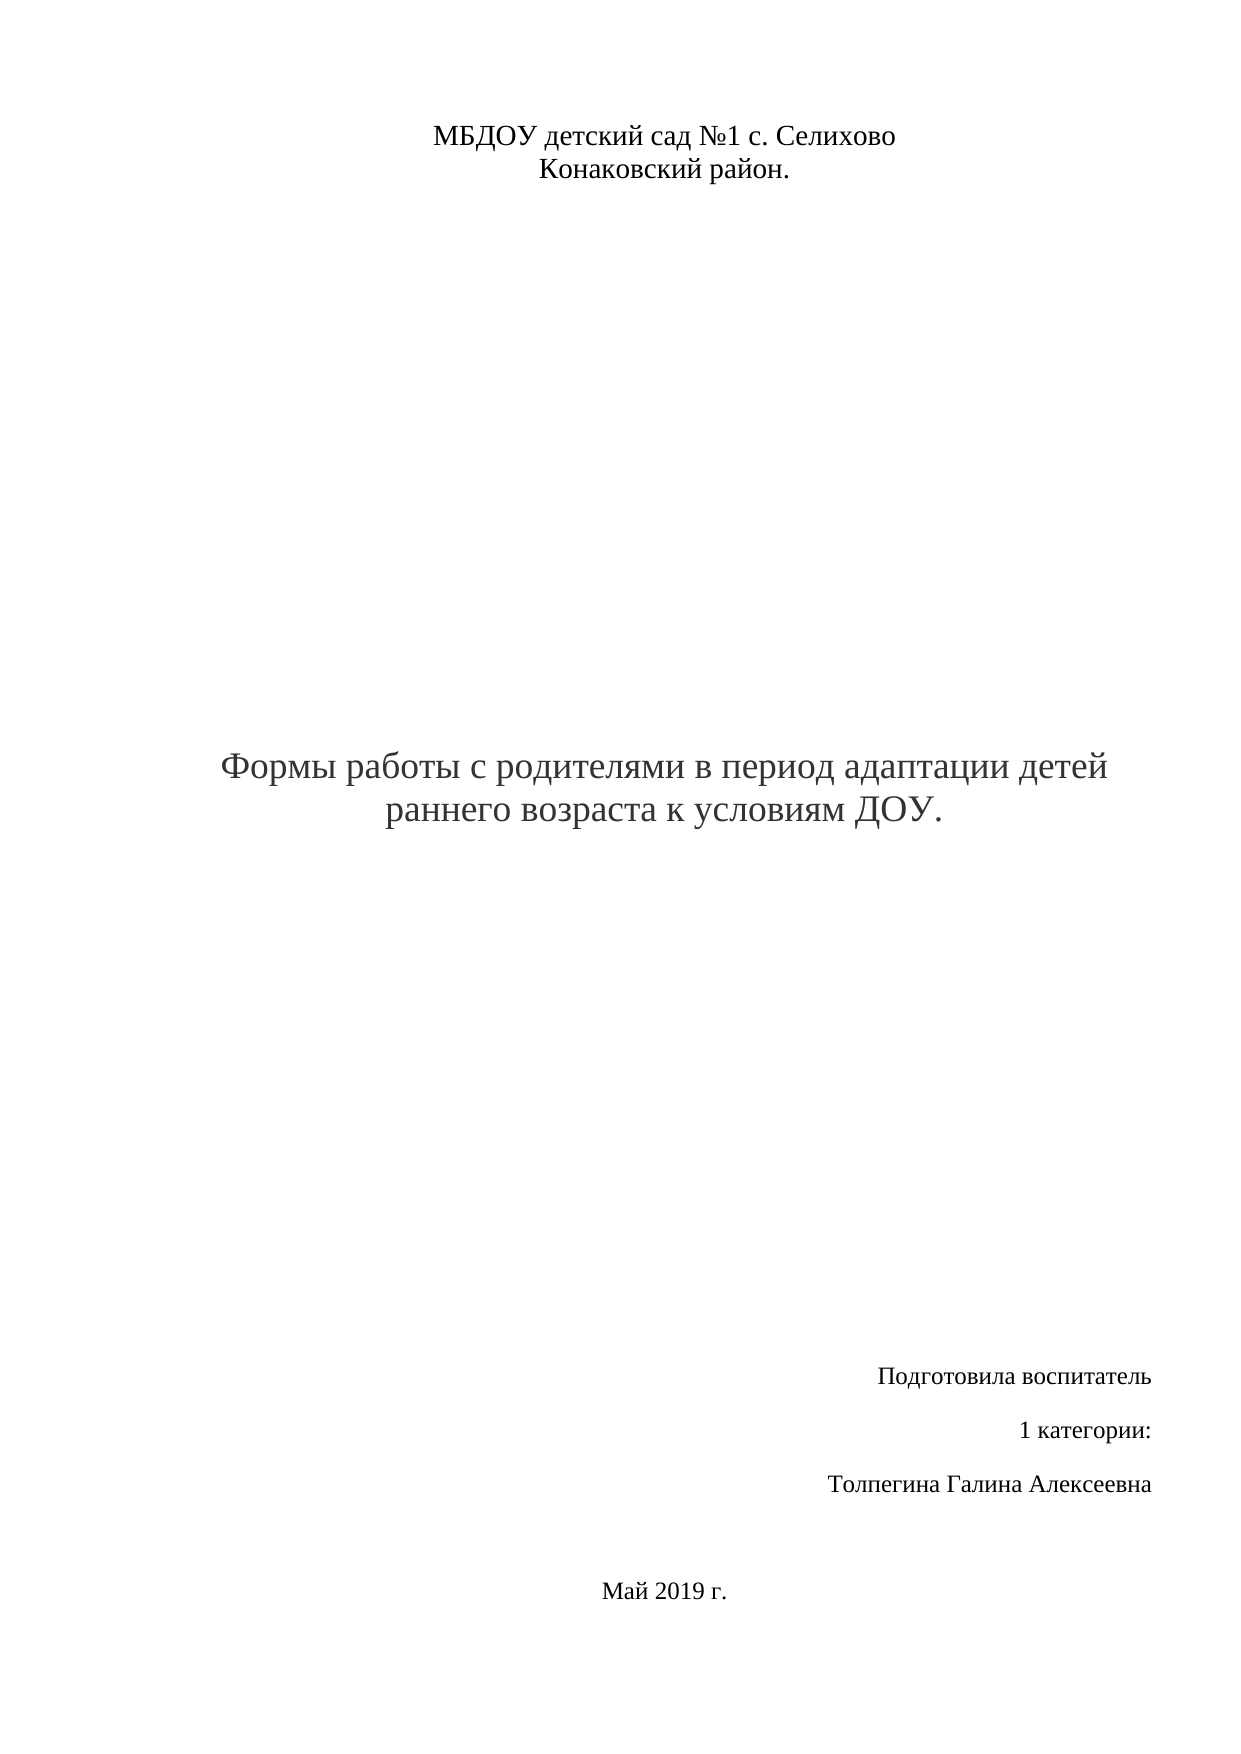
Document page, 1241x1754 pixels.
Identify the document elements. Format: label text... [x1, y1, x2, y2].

text Конаковский район. [177, 152, 1152, 185]
text МБДОУ детский сад №1 с. Селихово [177, 118, 1152, 152]
text Толпегина Галина Алексеевна [177, 1469, 1152, 1498]
text 1 категории: [177, 1415, 1152, 1444]
text Формы работы с родителями в период адаптации детей раннего возраста к условиям ДОУ. [177, 743, 1152, 830]
text Май 2019 г. [177, 1576, 1152, 1605]
text Подготовила воспитатель [177, 1361, 1152, 1390]
